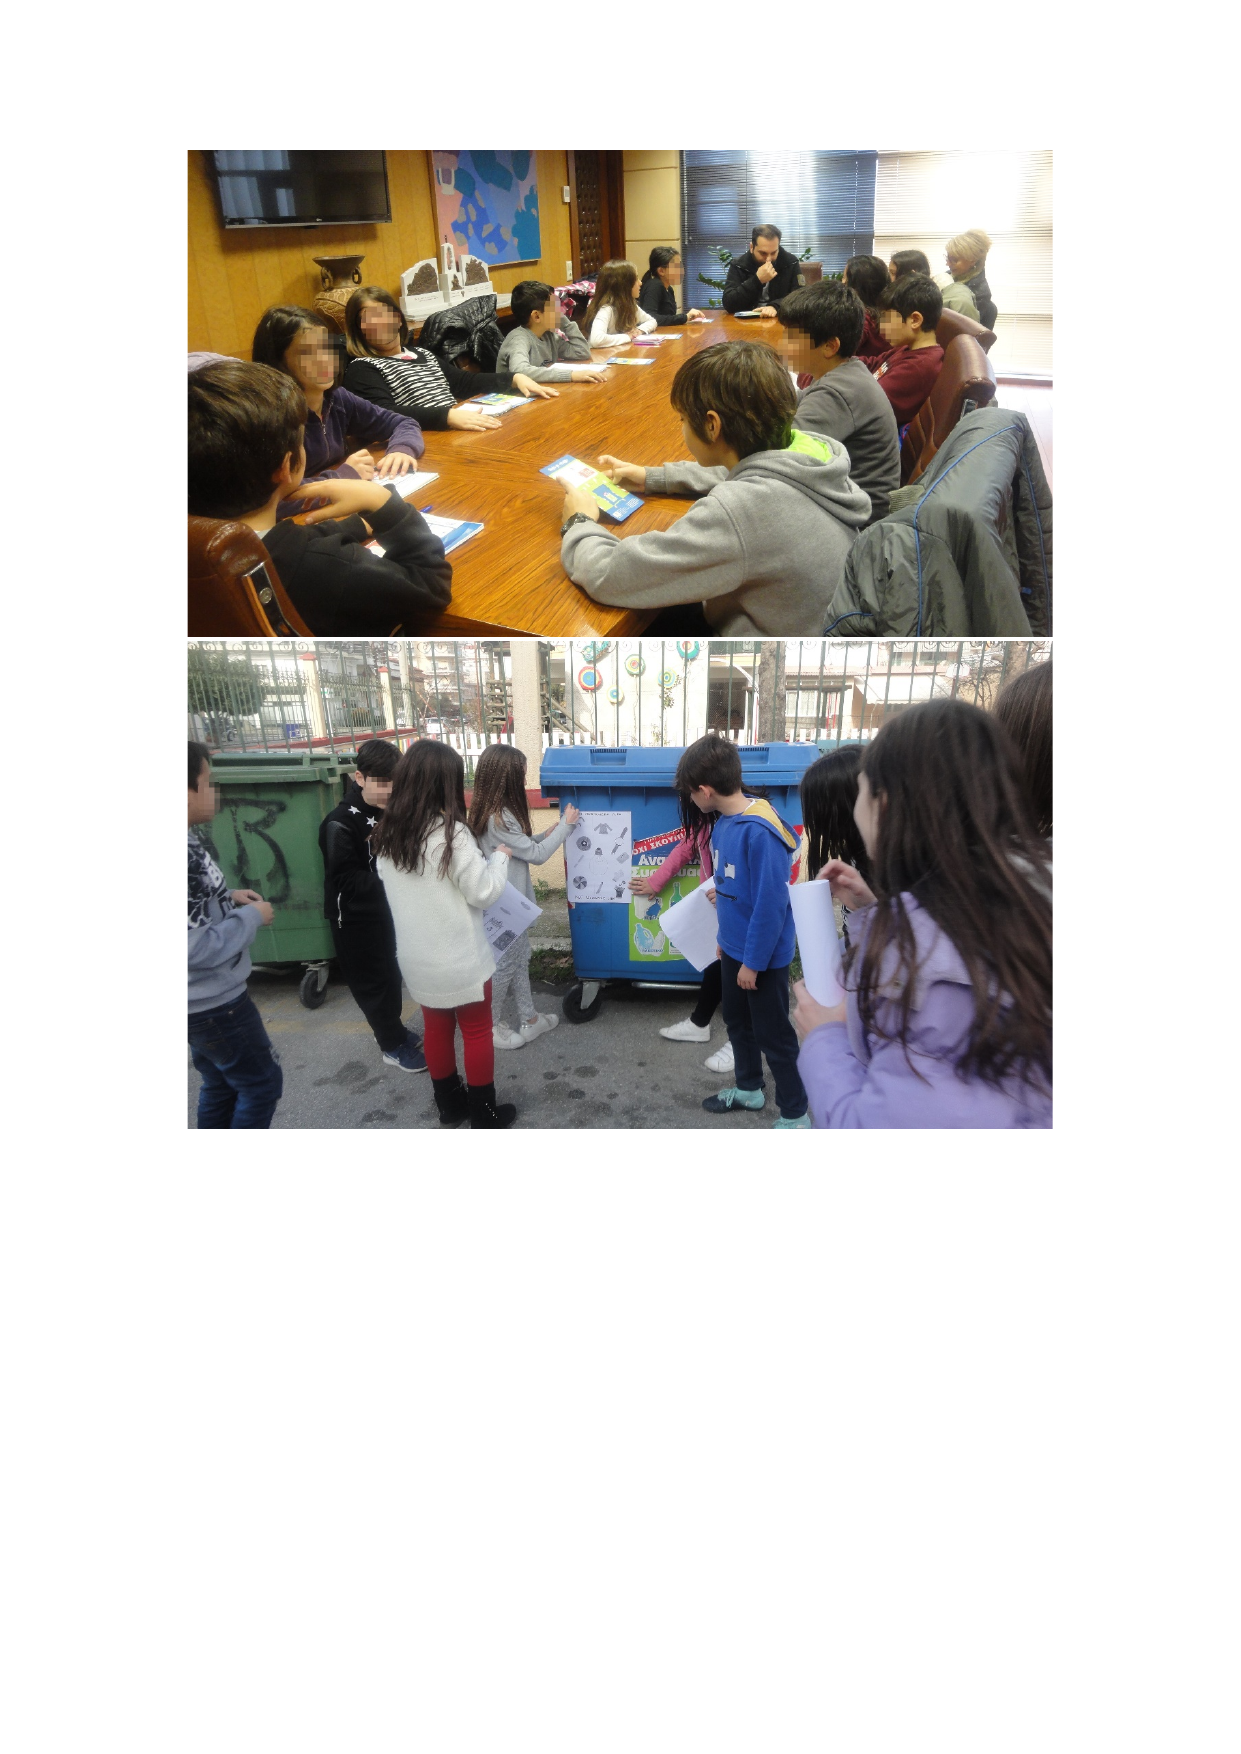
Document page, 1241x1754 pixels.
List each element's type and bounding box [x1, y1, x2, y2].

picture [187, 150, 1053, 637]
picture [187, 641, 1053, 1129]
